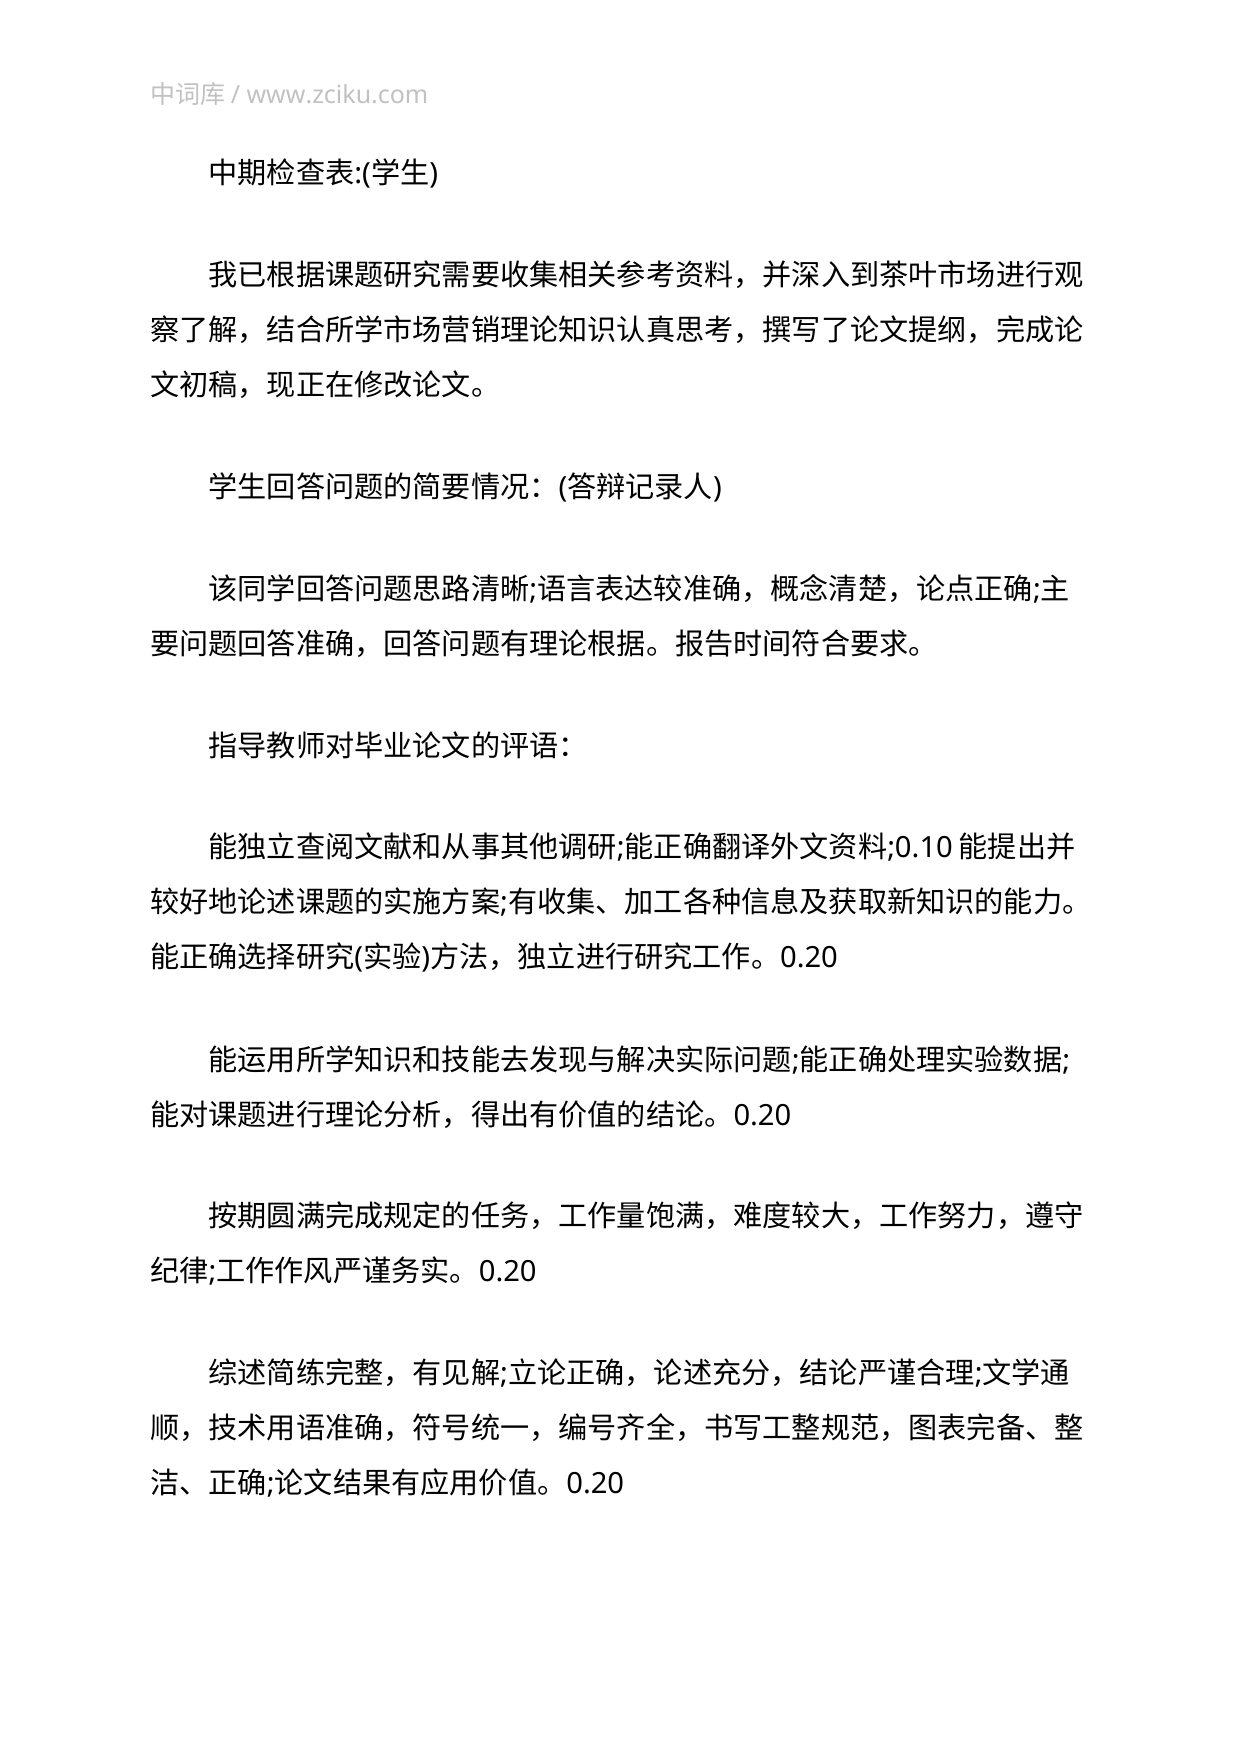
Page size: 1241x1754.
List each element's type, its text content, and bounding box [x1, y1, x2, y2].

text 指导教师对毕业论文的评语： [150, 722, 1090, 764]
text 能运用所学知识和技能去发现与解决实际问题;能正确处理实验数据;能对课题进行理论分析，得出有价值的结论。0.20 [150, 1036, 1090, 1133]
text 学生回答问题的简要情况：(答辩记录人) [150, 463, 1090, 506]
text 我已根据课题研究需要收集相关参考资料，并深入到茶叶市场进行观察了解，结合所学市场营销理论知识认真思考，撰写了论文提纲，完成论文初稿，现正在修改论文。 [150, 252, 1090, 404]
text 按期圆满完成规定的任务，工作量饱满，难度较大，工作努力，遵守纪律;工作作风严谨务实。0.20 [150, 1193, 1090, 1290]
text 综述简练完整，有见解;立论正确，论述充分，结论严谨合理;文学通顺，技术用语准确，符号统一，编号齐全，书写工整规范，图表完备、整洁、正确;论文结果有应用价值。0.20 [150, 1350, 1090, 1502]
text 能独立查阅文献和从事其他调研;能正确翻译外文资料;0.10能提出并较好地论述课题的实施方案;有收集、加工各种信息及获取新知识的能力。能正确选择研究(实验)方法，独立进行研究工作。0.20 [150, 824, 1090, 976]
text 该同学回答问题思路清晰;语言表达较准确，概念清楚，论点正确;主要问题回答准确，回答问题有理论根据。报告时间符合要求。 [150, 566, 1090, 663]
text 中期检查表:(学生) [150, 150, 1090, 192]
